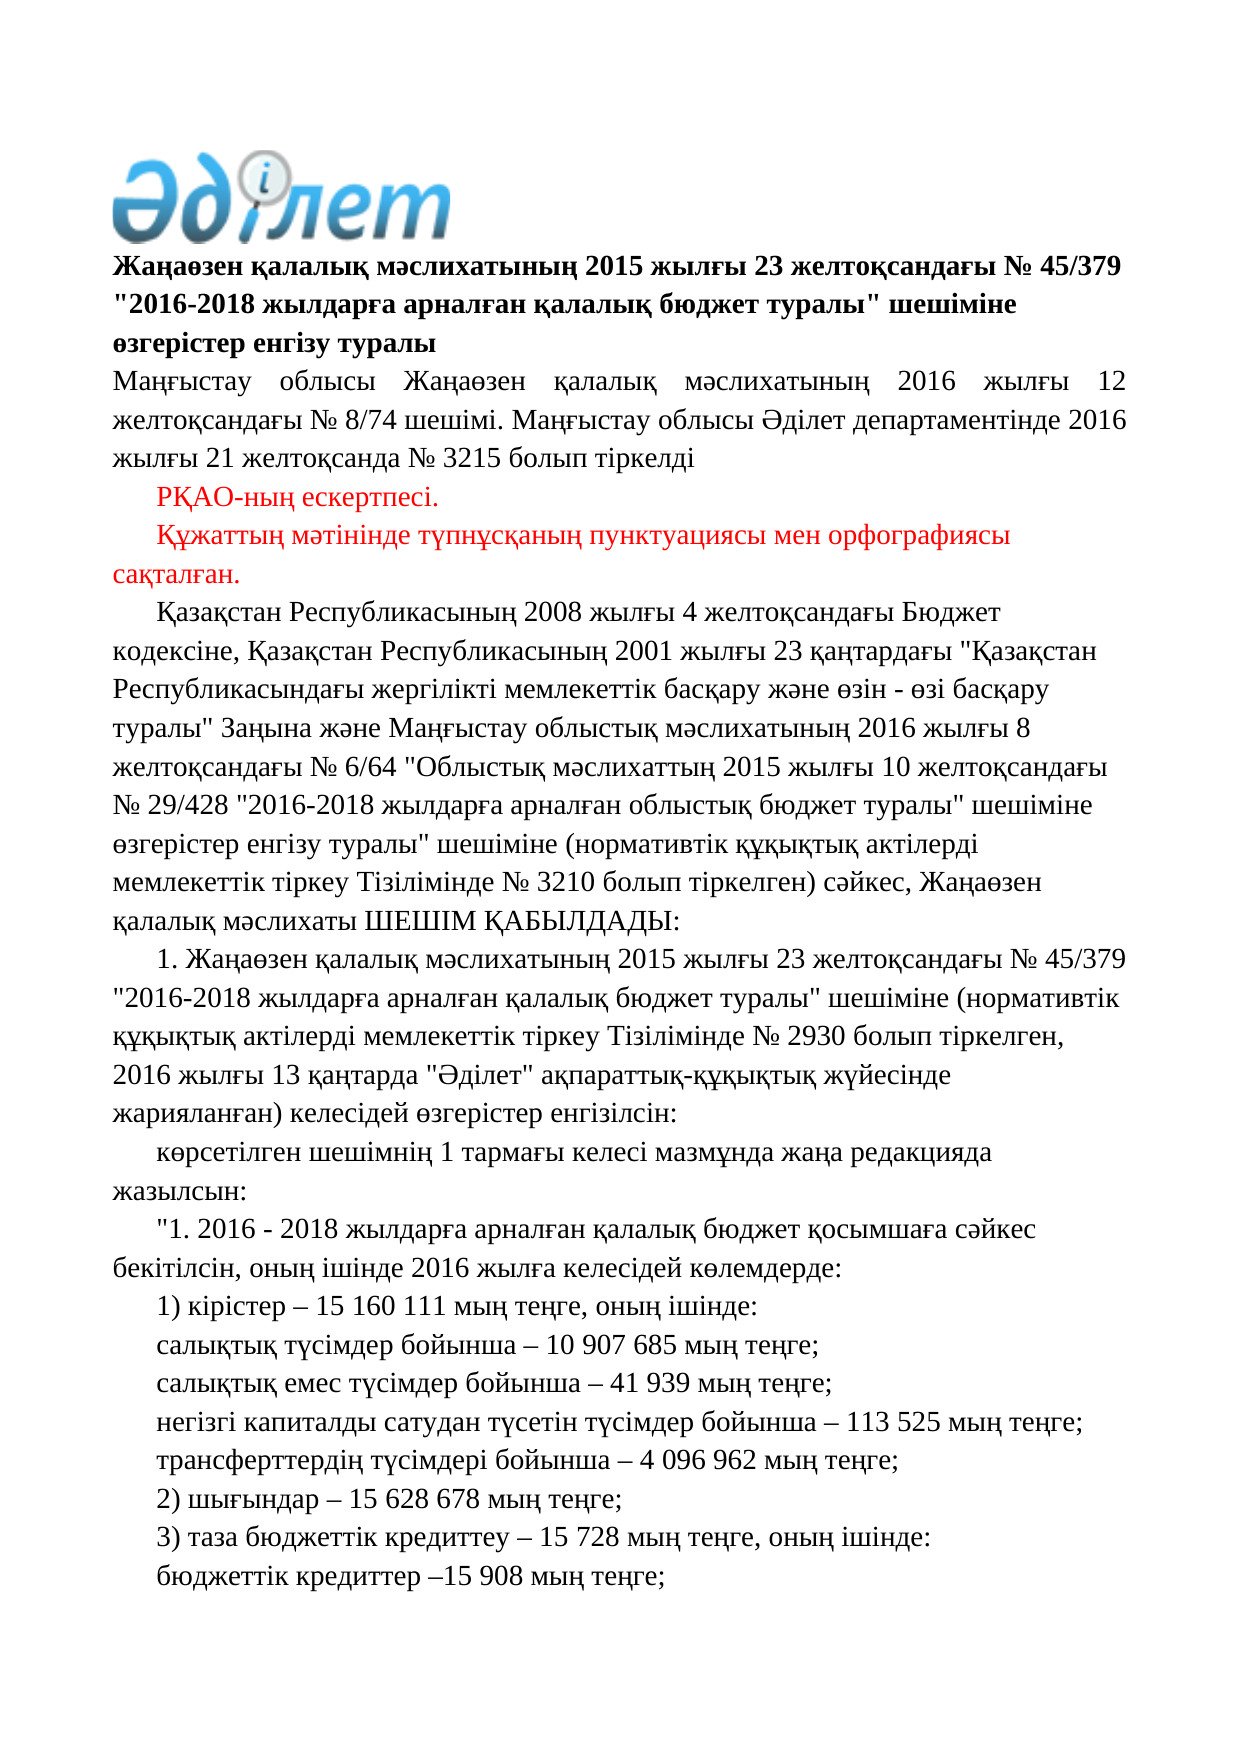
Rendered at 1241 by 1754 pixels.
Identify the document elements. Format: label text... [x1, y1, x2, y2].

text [112, 479, 1128, 1592]
picture [112, 150, 451, 244]
text Маңғыстау облысы Жаңаөзен қалалық мәслихатының 2016 жылғы 12 желтоқсандағы № 8/74 шешімі. Маңғыстау облысы Әділет департаментінде 2016 жылғы 21 желтоқсанда № 3215 болып тіркелді [112, 363, 1128, 474]
text Жаңаөзен қалалық мәслихатының 2015 жылғы 23 желтоқсандағы № 45/379 "2016-2018 жылдарға арналған қалалық бюджет туралы" шешіміне өзгерістер енгізу туралы [112, 248, 1128, 358]
